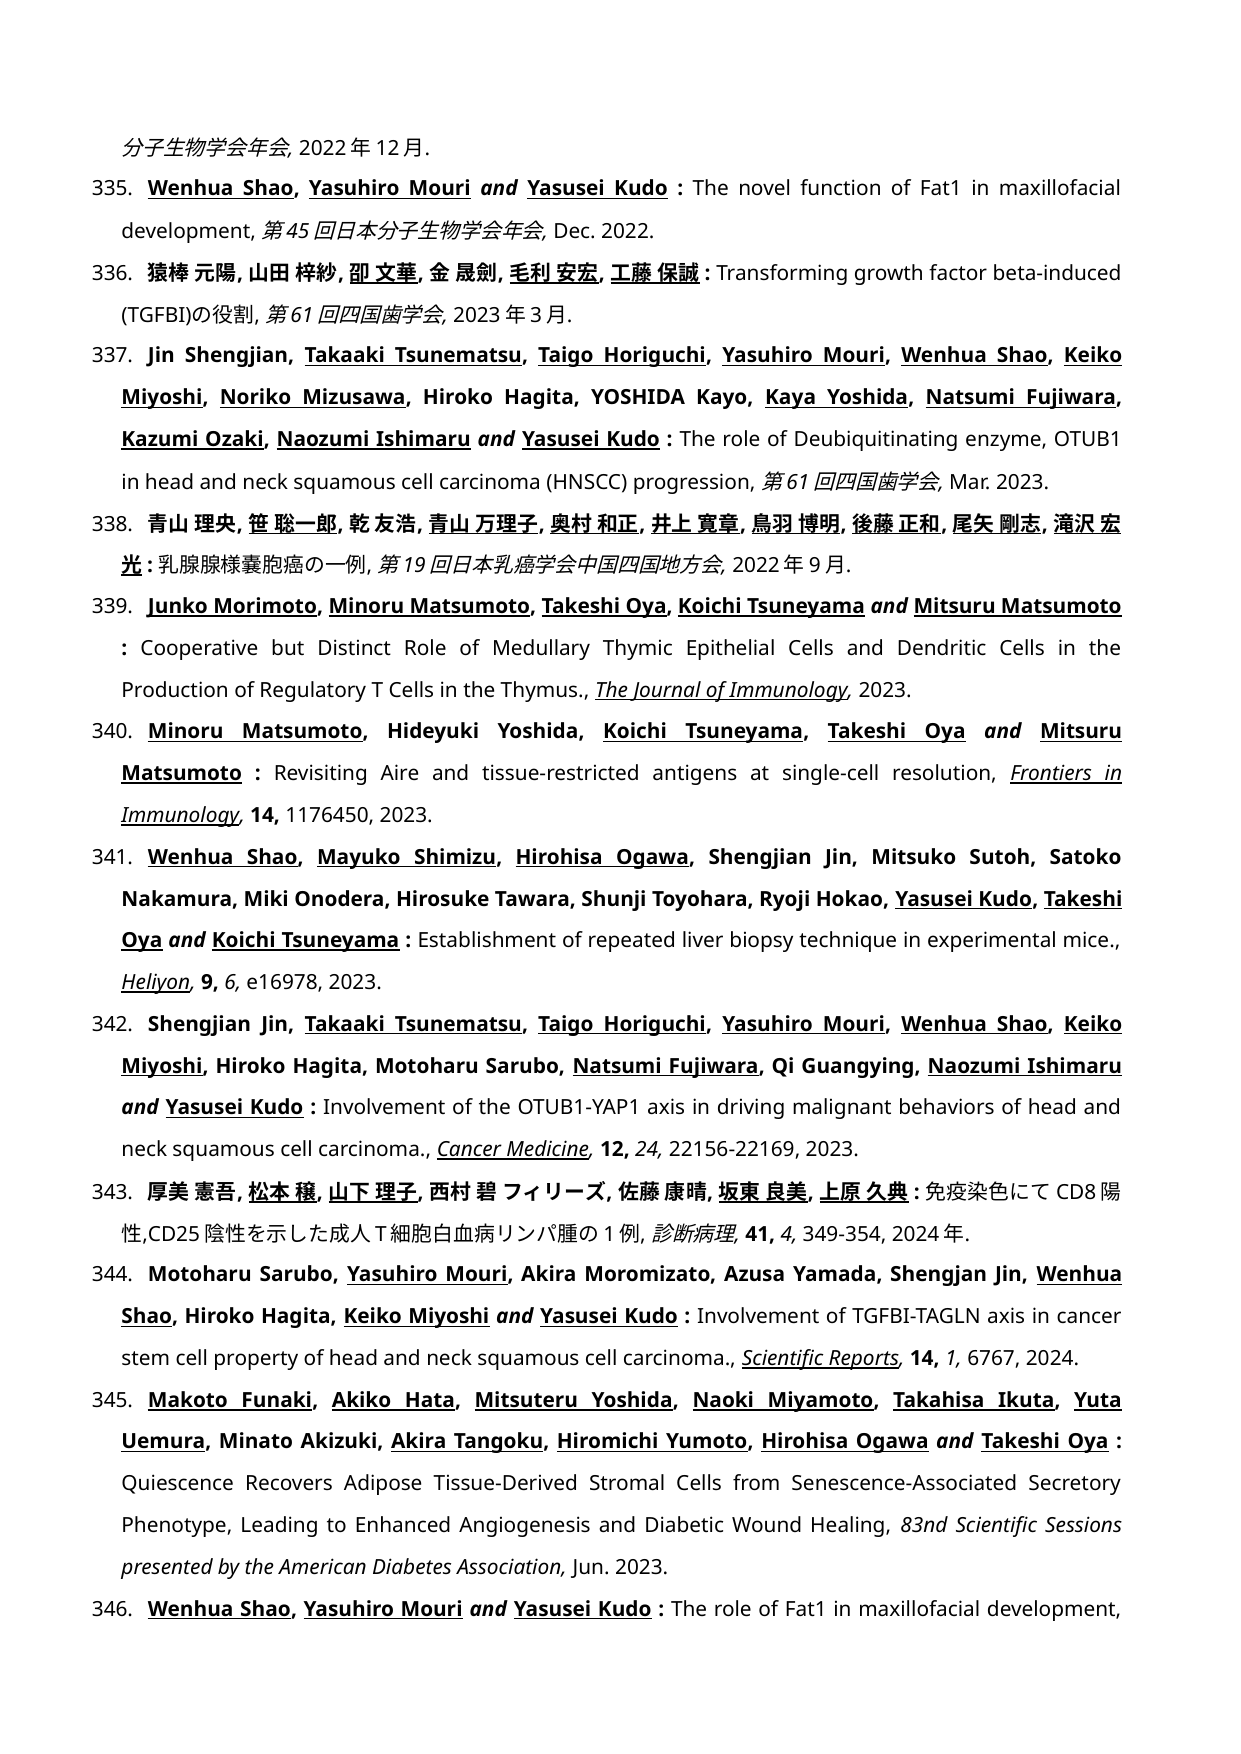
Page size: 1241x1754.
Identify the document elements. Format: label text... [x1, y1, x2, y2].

list 厚美 憲吾, 松本 穣, 山下 理子, 西村 碧 フィリーズ, 佐藤 康晴, 坂東 良美, 上原 久典 : 免疫染色にてCD8陽性,CD25陰性を示した成人T細胞白血病リンパ腫の1例, 診断病理, 41, 4, 349-354, 2024年. [92, 1169, 1122, 1253]
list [92, 1587, 1122, 1629]
list Junko Morimoto, Minoru Matsumoto, Takeshi Oya, Koichi Tsuneyama and Mitsuru Matsumoto : Cooperative but Distinct Role of Medullary Thymic Epithelial Cells and Dendritic Cells in the Production of Regulatory T Cells in the Thymus., The Journal of Immunology, 2023. [92, 584, 1122, 710]
list Wenhua Shao, Mayuko Shimizu, Hirohisa Ogawa, Shengjian Jin, Mitsuko Sutoh, Satoko Nakamura, Miki Onodera, Hirosuke Tawara, Shunji Toyohara, Ryoji Hokao, Yasusei Kudo, Takeshi Oya and Koichi Tsuneyama : Establishment of repeated liver biopsy technique in experimental mice., Heliyon, 9, 6, e16978, 2023. [92, 835, 1122, 1002]
list Motoharu Sarubo, Yasuhiro Mouri, Akira Moromizato, Azusa Yamada, Shengjan Jin, Wenhua Shao, Hiroko Hagita, Keiko Miyoshi and Yasusei Kudo : Involvement of TGFBI-TAGLN axis in cancer stem cell property of head and neck squamous cell carcinoma., Scientific Reports, 14, 1, 6767, 2024. [92, 1253, 1122, 1378]
list 青山 理央, 笹 聡一郎, 乾 友浩, 青山 万理子, 奥村 和正, 井上 寛章, 鳥羽 博明, 後藤 正和, 尾矢 剛志, 滝沢 宏光 : 乳腺腺様嚢胞癌の一例, 第19回日本乳癌学会中国四国地方会, 2022年9月. [92, 501, 1122, 584]
list Makoto Funaki, Akiko Hata, Mitsuteru Yoshida, Naoki Miyamoto, Takahisa Ikuta, Yuta Uemura, Minato Akizuki, Akira Tangoku, Hiromichi Yumoto, Hirohisa Ogawa and Takeshi Oya : Quiescence Recovers Adipose Tissue-Derived Stromal Cells from Senescence-Associated Secretory Phenotype, Leading to Enhanced Angiogenesis and Diabetic Wound Healing, 83nd Scientific Sessions presented by the American Diabetes Association, Jun. 2023. [92, 1378, 1122, 1587]
list Minoru Matsumoto, Hideyuki Yoshida, Koichi Tsuneyama, Takeshi Oya and Mitsuru Matsumoto : Revisiting Aire and tissue-restricted antigens at single-cell resolution, Frontiers in Immunology, 14, 1176450, 2023. [92, 710, 1122, 835]
list Wenhua Shao, Yasuhiro Mouri and Yasusei Kudo : The novel function of Fat1 in maxillofacial development, 第45回日本分子生物学会年会, Dec. 2022. [92, 167, 1122, 250]
list Shengjian Jin, Takaaki Tsunematsu, Taigo Horiguchi, Yasuhiro Mouri, Wenhua Shao, Keiko Miyoshi, Hiroko Hagita, Motoharu Sarubo, Natsumi Fujiwara, Qi Guangying, Naozumi Ishimaru and Yasusei Kudo : Involvement of the OTUB1-YAP1 axis in driving malignant behaviors of head and neck squamous cell carcinoma., Cancer Medicine, 12, 24, 22156-22169, 2023. [92, 1002, 1122, 1169]
list 猿棒 元陽, 山田 梓紗, 卲 文華, 金 晟劍, 毛利 安宏, 工藤 保誠 : Transforming growth factor beta-induced (TGFBI)の役割, 第61回四国歯学会, 2023年3月. [92, 250, 1122, 334]
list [92, 125, 1122, 167]
list Jin Shengjian, Takaaki Tsunematsu, Taigo Horiguchi, Yasuhiro Mouri, Wenhua Shao, Keiko Miyoshi, Noriko Mizusawa, Hiroko Hagita, YOSHIDA Kayo, Kaya Yoshida, Natsumi Fujiwara, Kazumi Ozaki, Naozumi Ishimaru and Yasusei Kudo : The role of Deubiquitinating enzyme, OTUB1 in head and neck squamous cell carcinoma (HNSCC) progression, 第61回四国歯学会, Mar. 2023. [92, 334, 1122, 501]
